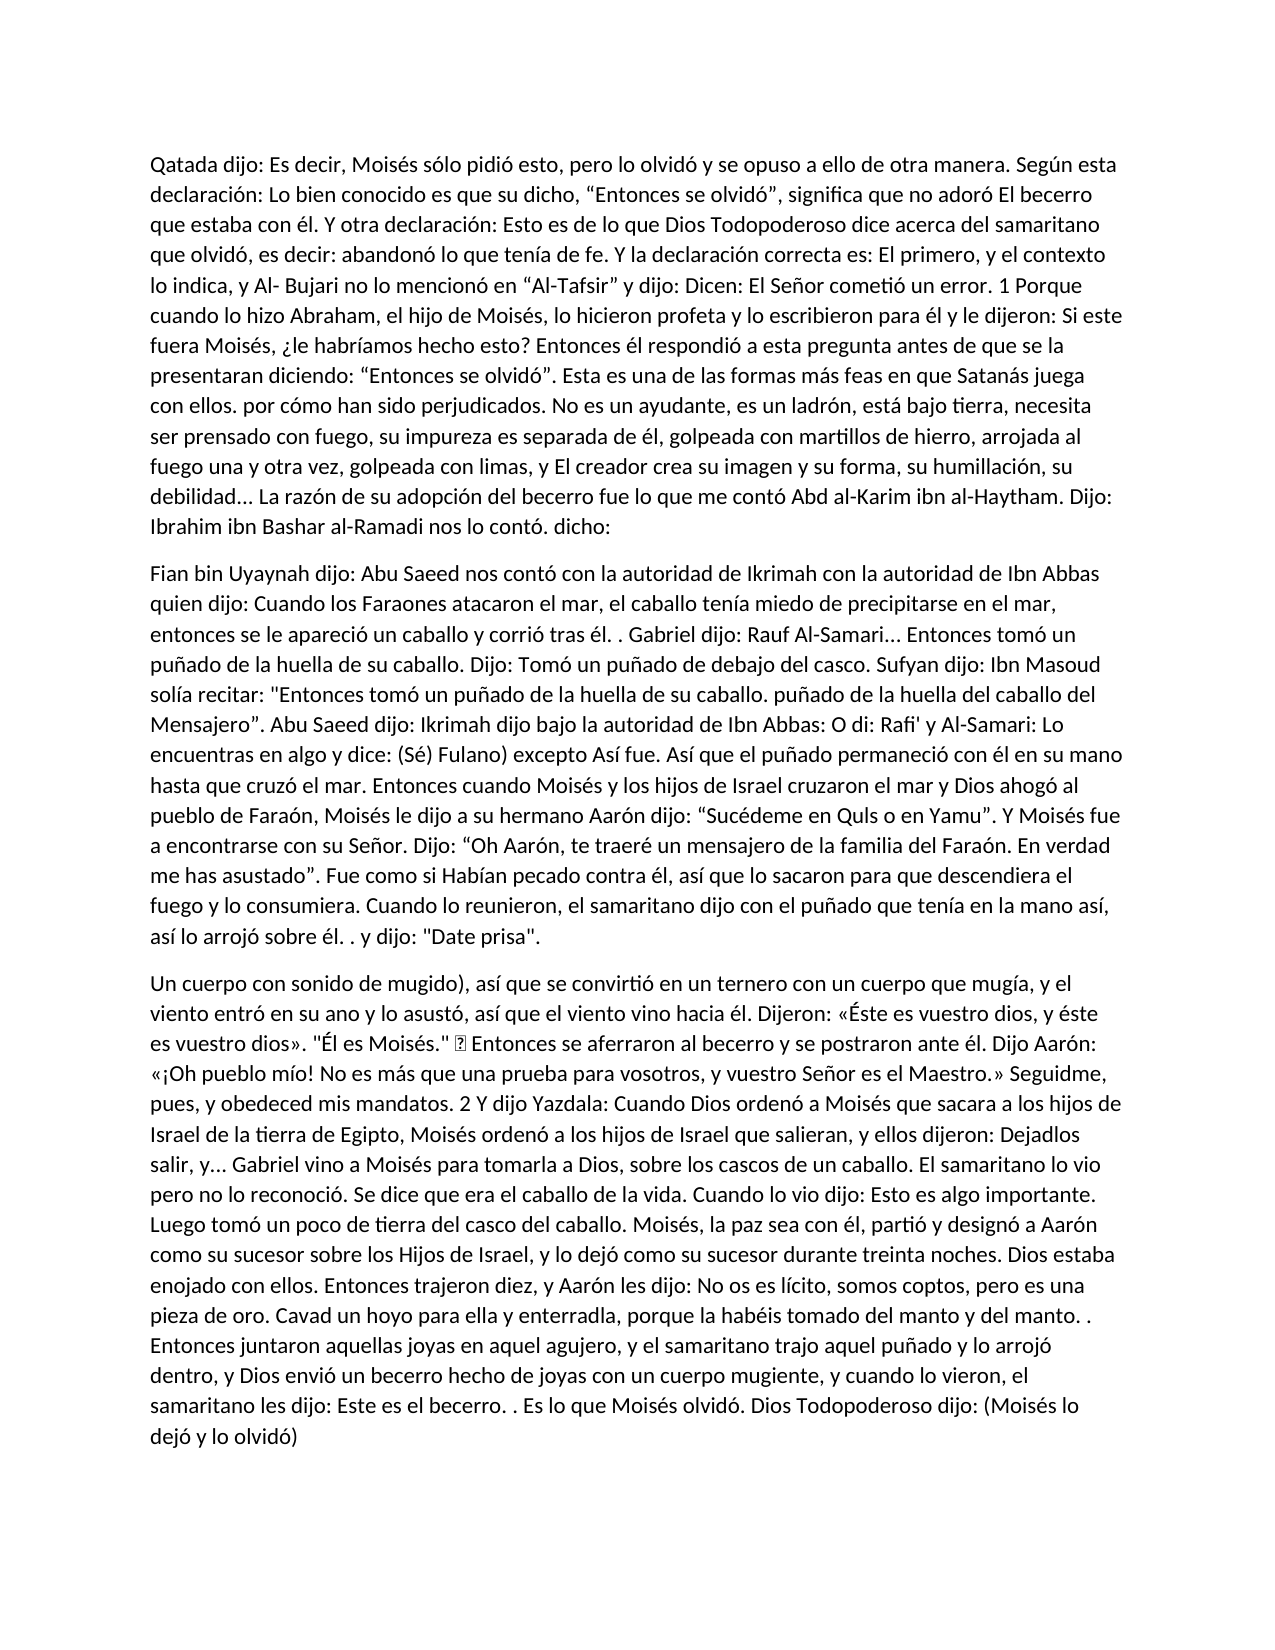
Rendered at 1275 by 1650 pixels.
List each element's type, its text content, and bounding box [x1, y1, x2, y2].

text Un cuerpo con sonido de mugido), así que se convirtió en un ternero con un cuerpo que mugía, y el viento entró en su ano y lo asustó, así que el viento vino hacia él. Dijeron: «Éste es vuestro dios, y éste es vuestro dios». "Él es Moisés."  Entonces se aferraron al becerro y se postraron ante él. Dijo Aarón: «¡Oh pueblo mío! No es más que una prueba para vosotros, y vuestro Señor es el Maestro.» Seguidme, pues, y obedeced mis mandatos. 2 Y dijo Yazdala: Cuando Dios ordenó a Moisés que sacara a los hijos de Israel de la tierra de Egipto, Moisés ordenó a los hijos de Israel que salieran, y ellos dijeron: Dejadlos salir, y... Gabriel vino a Moisés para tomarla a Dios, sobre los cascos de un caballo. El samaritano lo vio pero no lo reconoció. Se dice que era el caballo de la vida. Cuando lo vio dijo: Esto es algo importante. Luego tomó un poco de tierra del casco del caballo. Moisés, la paz sea con él, partió y designó a Aarón como su sucesor sobre los Hijos de Israel, y lo dejó como su sucesor durante treinta noches. Dios estaba enojado con ellos. Entonces trajeron diez, y Aarón les dijo: No os es lícito, somos coptos, pero es una pieza de oro. Cavad un hoyo para ella y enterradla, porque la habéis tomado del manto y del manto. . Entonces juntaron aquellas joyas en aquel agujero, y el samaritano trajo aquel puñado y lo arrojó dentro, y Dios envió un becerro hecho de joyas con un cuerpo mugiente, y cuando lo vieron, el samaritano les dijo: Este es el becerro. . Es lo que Moisés olvidó. Dios Todopoderoso dijo: (Moisés lo dejó y lo olvidó) [150, 969, 1125, 1450]
text Qatada dijo: Es decir, Moisés sólo pidió esto, pero lo olvidó y se opuso a ello de otra manera. Según esta declaración: Lo bien conocido es que su dicho, “Entonces se olvidó”, significa que no adoró El becerro que estaba con él. Y otra declaración: Esto es de lo que Dios Todopoderoso dice acerca del samaritano que olvidó, es decir: abandonó lo que tenía de fe. Y la declaración correcta es: El primero, y el contexto lo indica, y Al- Bujari no lo mencionó en “Al-Tafsir” y dijo: Dicen: El Señor cometió un error. 1 Porque cuando lo hizo Abraham, el hijo de Moisés, lo hicieron profeta y lo escribieron para él y le dijeron: Si este fuera Moisés, ¿le habríamos hecho esto? Entonces él respondió a esta pregunta antes de que se la presentaran diciendo: “Entonces se olvidó”. Esta es una de las formas más feas en que Satanás juega con ellos. por cómo han sido perjudicados. No es un ayudante, es un ladrón, está bajo tierra, necesita ser prensado con fuego, su impureza es separada de él, golpeada con martillos de hierro, arrojada al fuego una y otra vez, golpeada con limas, y El creador crea su imagen y su forma, su humillación, su debilidad... La razón de su adopción del becerro fue lo que me contó Abd al-Karim ibn al-Haytham. Dijo: Ibrahim ibn Bashar al-Ramadi nos lo contó. dicho: [150, 150, 1125, 541]
text Fian bin Uyaynah dijo: Abu Saeed nos contó con la autoridad de Ikrimah con la autoridad de Ibn Abbas quien dijo: Cuando los Faraones atacaron el mar, el caballo tenía miedo de precipitarse en el mar, entonces se le apareció un caballo y corrió tras él. . Gabriel dijo: Rauf Al-Samari... Entonces tomó un puñado de la huella de su caballo. Dijo: Tomó un puñado de debajo del casco. Sufyan dijo: Ibn Masoud solía recitar: "Entonces tomó un puñado de la huella de su caballo. puñado de la huella del caballo del Mensajero”. Abu Saeed dijo: Ikrimah dijo bajo la autoridad de Ibn Abbas: O di: Rafi' y Al-Samari: Lo encuentras en algo y dice: (Sé) Fulano) excepto Así fue. Así que el puñado permaneció con él en su mano hasta que cruzó el mar. Entonces cuando Moisés y los hijos de Israel cruzaron el mar y Dios ahogó al pueblo de Faraón, Moisés le dijo a su hermano Aarón dijo: “Sucédeme en Quls o en Yamu”. Y Moisés fue a encontrarse con su Señor. Dijo: “Oh Aarón, te traeré un mensajero de la familia del Faraón. En verdad me has asustado”. Fue como si Habían pecado contra él, así que lo sacaron para que descendiera el fuego y lo consumiera. Cuando lo reunieron, el samaritano dijo con el puñado que tenía en la mano así, así lo arrojó sobre él. . y dijo: "Date prisa". [150, 559, 1125, 950]
